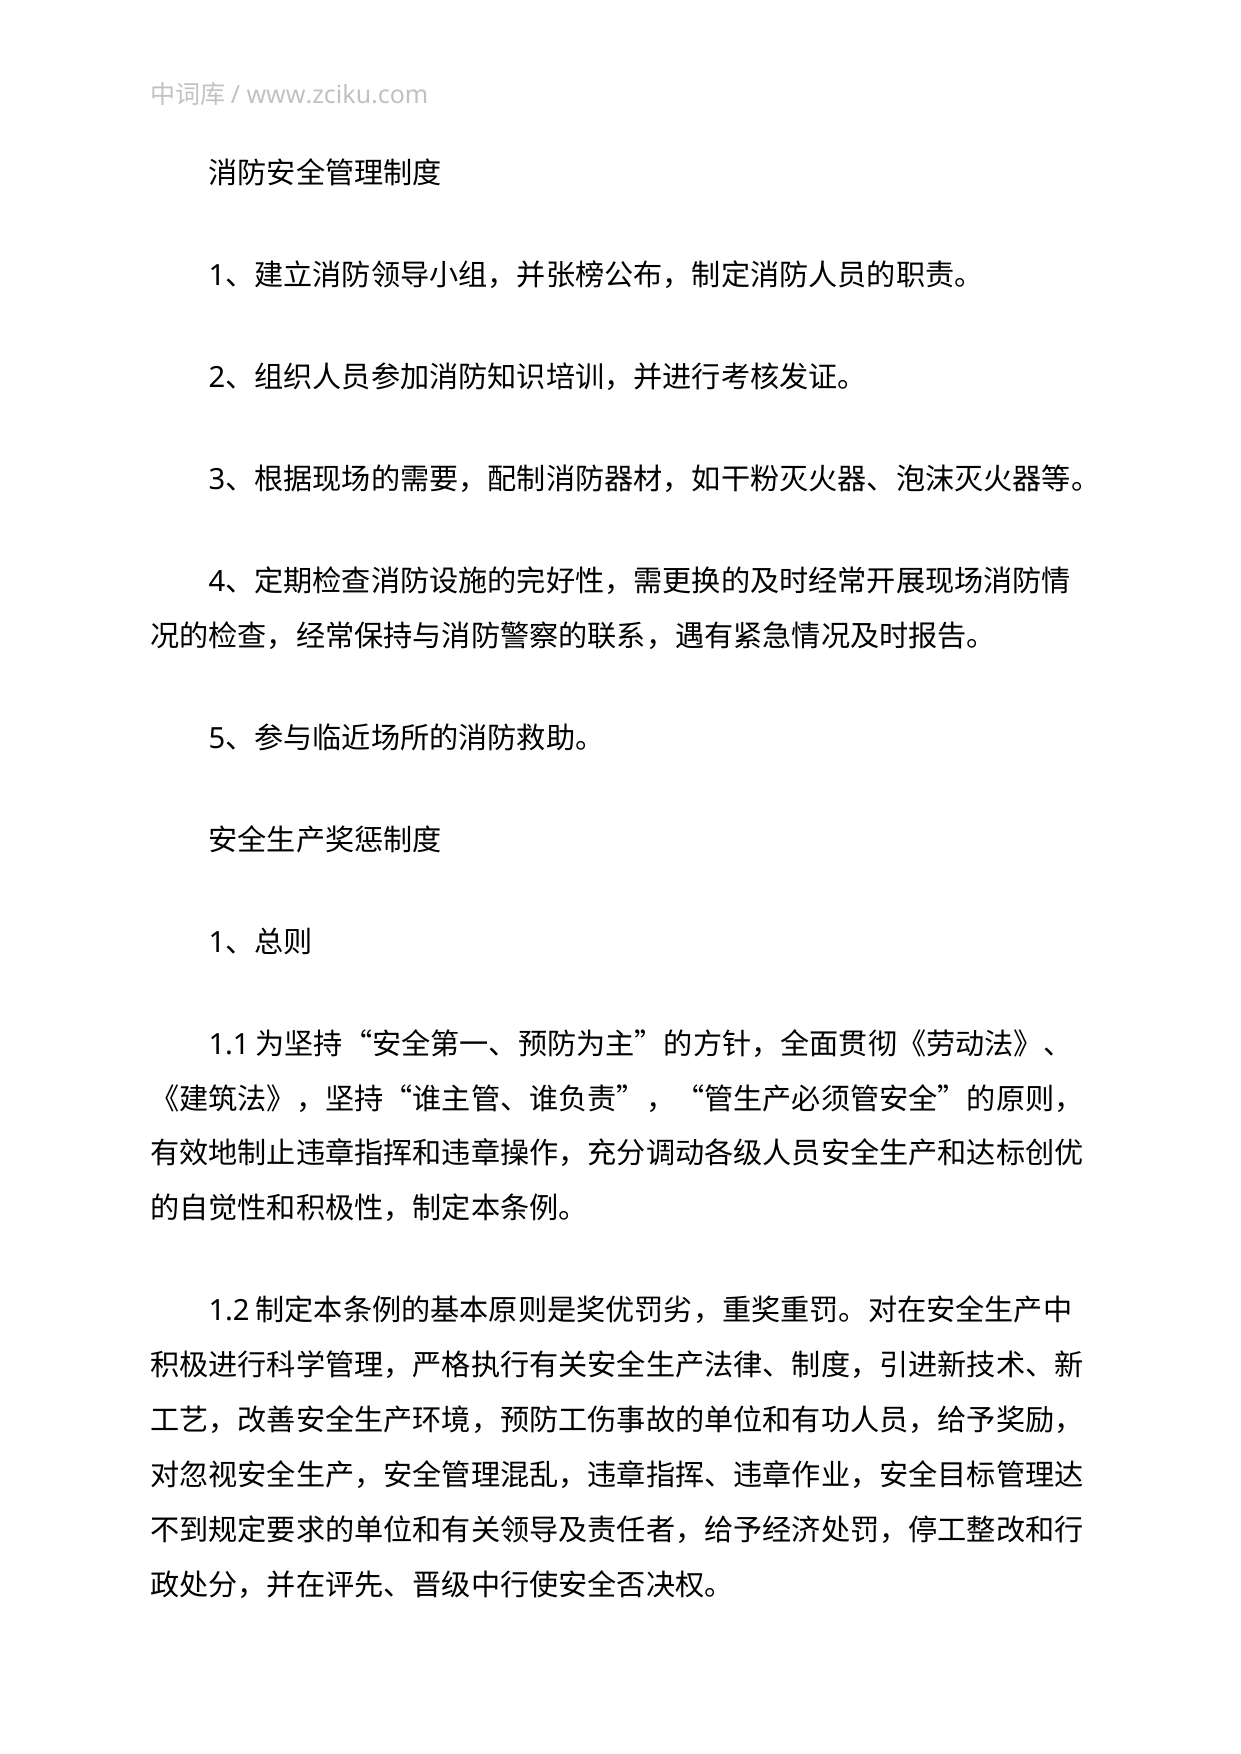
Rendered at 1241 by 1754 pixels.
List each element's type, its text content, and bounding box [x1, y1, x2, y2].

text 3、根据现场的需要，配制消防器材，如干粉灭火器、泡沫灭火器等。 [150, 456, 1090, 498]
text 1.1为坚持“安全第一、预防为主”的方针，全面贯彻《劳动法》、《建筑法》，坚持“谁主管、谁负责”，“管生产必须管安全”的原则，有效地制止违章指挥和违章操作，充分调动各级人员安全生产和达标创优的自觉性和积极性，制定本条例。 [150, 1020, 1090, 1227]
text 1、总则 [150, 918, 1090, 961]
text 1.2制定本条例的基本原则是奖优罚劣，重奖重罚。对在安全生产中积极进行科学管理，严格执行有关安全生产法律、制度，引进新技术、新工艺，改善安全生产环境，预防工伤事故的单位和有功人员，给予奖励，对忽视安全生产，安全管理混乱，违章指挥、违章作业，安全目标管理达不到规定要求的单位和有关领导及责任者，给予经济处罚，停工整改和行政处分，并在评先、晋级中行使安全否决权。 [150, 1287, 1090, 1604]
text 5、参与临近场所的消防救助。 [150, 714, 1090, 757]
text 消防安全管理制度 [150, 150, 1090, 192]
text 4、定期检查消防设施的完好性，需更换的及时经常开展现场消防情况的检查，经常保持与消防警察的联系，遇有紧急情况及时报告。 [150, 558, 1090, 655]
text 安全生产奖惩制度 [150, 816, 1090, 859]
text 1、建立消防领导小组，并张榜公布，制定消防人员的职责。 [150, 252, 1090, 294]
text 2、组织人员参加消防知识培训，并进行考核发证。 [150, 354, 1090, 396]
